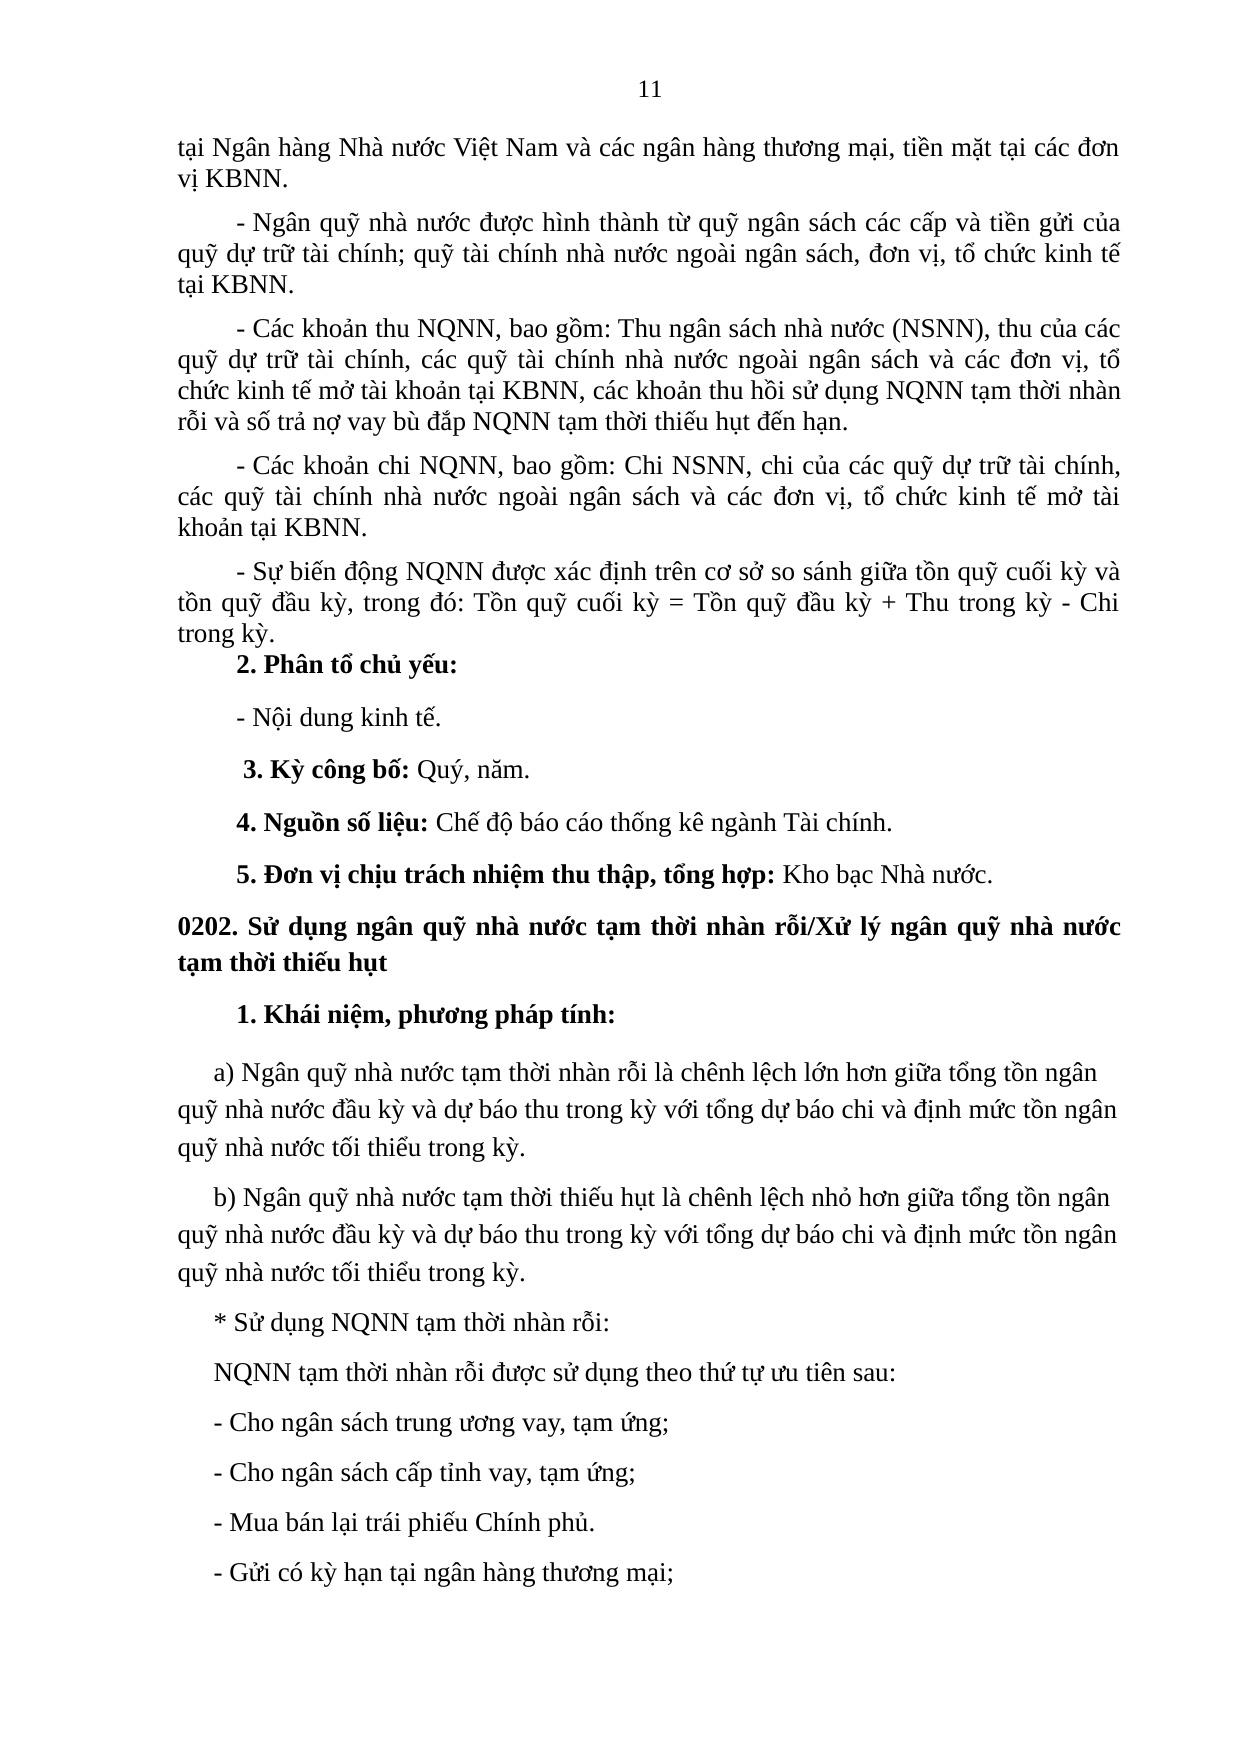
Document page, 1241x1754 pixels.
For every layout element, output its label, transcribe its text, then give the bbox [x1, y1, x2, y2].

text 3. Kỳ công bố: Quý, năm. [177, 753, 1122, 784]
text - Gửi có kỳ hạn tại ngân hàng thương mại; [177, 1551, 1122, 1588]
text - Mua bán lại trái phiếu Chính phủ. [177, 1501, 1122, 1538]
text - Nội dung kinh tế. [177, 701, 1122, 732]
text - Cho ngân sách trung ương vay, tạm ứng; [177, 1401, 1122, 1438]
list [177, 131, 1122, 194]
list Sự biến động NQNN được xác định trên cơ sở so sánh giữa tồn quỹ cuối kỳ và tồn quỹ đầu kỳ, trong đó: Tồn quỹ cuối kỳ = Tồn quỹ đầu kỳ + Thu trong kỳ - Chi trong kỳ. [177, 555, 1122, 648]
text 1. Khái niệm, phương pháp tính: [177, 999, 1122, 1030]
text b) Ngân quỹ nhà nước tạm thời thiếu hụt là chênh lệch nhỏ hơn giữa tổng tồn ngân quỹ nhà nước đầu kỳ và dự báo thu trong kỳ với tổng dự báo chi và định mức tồn ngân quỹ nhà nước tối thiểu trong kỳ. [177, 1176, 1122, 1288]
text - Cho ngân sách cấp tỉnh vay, tạm ứng; [177, 1451, 1122, 1488]
text a) Ngân quỹ nhà nước tạm thời nhàn rỗi là chênh lệch lớn hơn giữa tổng tồn ngân quỹ nhà nước đầu kỳ và dự báo thu trong kỳ với tổng dự báo chi và định mức tồn ngân quỹ nhà nước tối thiểu trong kỳ. [177, 1051, 1122, 1163]
text 2. Phân tổ chủ yếu: [177, 648, 1122, 680]
text NQNN tạm thời nhàn rỗi được sử dụng theo thứ tự ưu tiên sau: [177, 1351, 1122, 1388]
text 5. Đơn vị chịu trách nhiệm thu thập, tổng hợp: Kho bạc Nhà nước. [177, 858, 1122, 889]
text 4. Nguồn số liệu: Chế độ báo cáo thống kê ngành Tài chính. [177, 806, 1122, 837]
text * Sử dụng NQNN tạm thời nhàn rỗi: [177, 1301, 1122, 1338]
list Ngân quỹ nhà nước được hình thành từ quỹ ngân sách các cấp và tiền gửi của quỹ dự trữ tài chính; quỹ tài chính nhà nước ngoài ngân sách, đơn vị, tổ chức kinh tế tại KBNN. [177, 206, 1122, 299]
list Các khoản thu NQNN, bao gồm: Thu ngân sách nhà nước (NSNN), thu của các quỹ dự trữ tài chính, các quỹ tài chính nhà nước ngoài ngân sách và các đơn vị, tổ chức kinh tế mở tài khoản tại KBNN, các khoản thu hồi sử dụng NQNN tạm thời nhàn rỗi và số trả nợ vay bù đắp NQNN tạm thời thiếu hụt đến hạn. [177, 312, 1122, 437]
text 0202. Sử dụng ngân quỹ nhà nước tạm thời nhàn rỗi/Xử lý ngân quỹ nhà nước tạm thời thiếu hụt [177, 911, 1122, 977]
list Các khoản chi NQNN, bao gồm: Chi NSNN, chi của các quỹ dự trữ tài chính, các quỹ tài chính nhà nước ngoài ngân sách và các đơn vị, tổ chức kinh tế mở tài khoản tại KBNN. [177, 449, 1122, 543]
